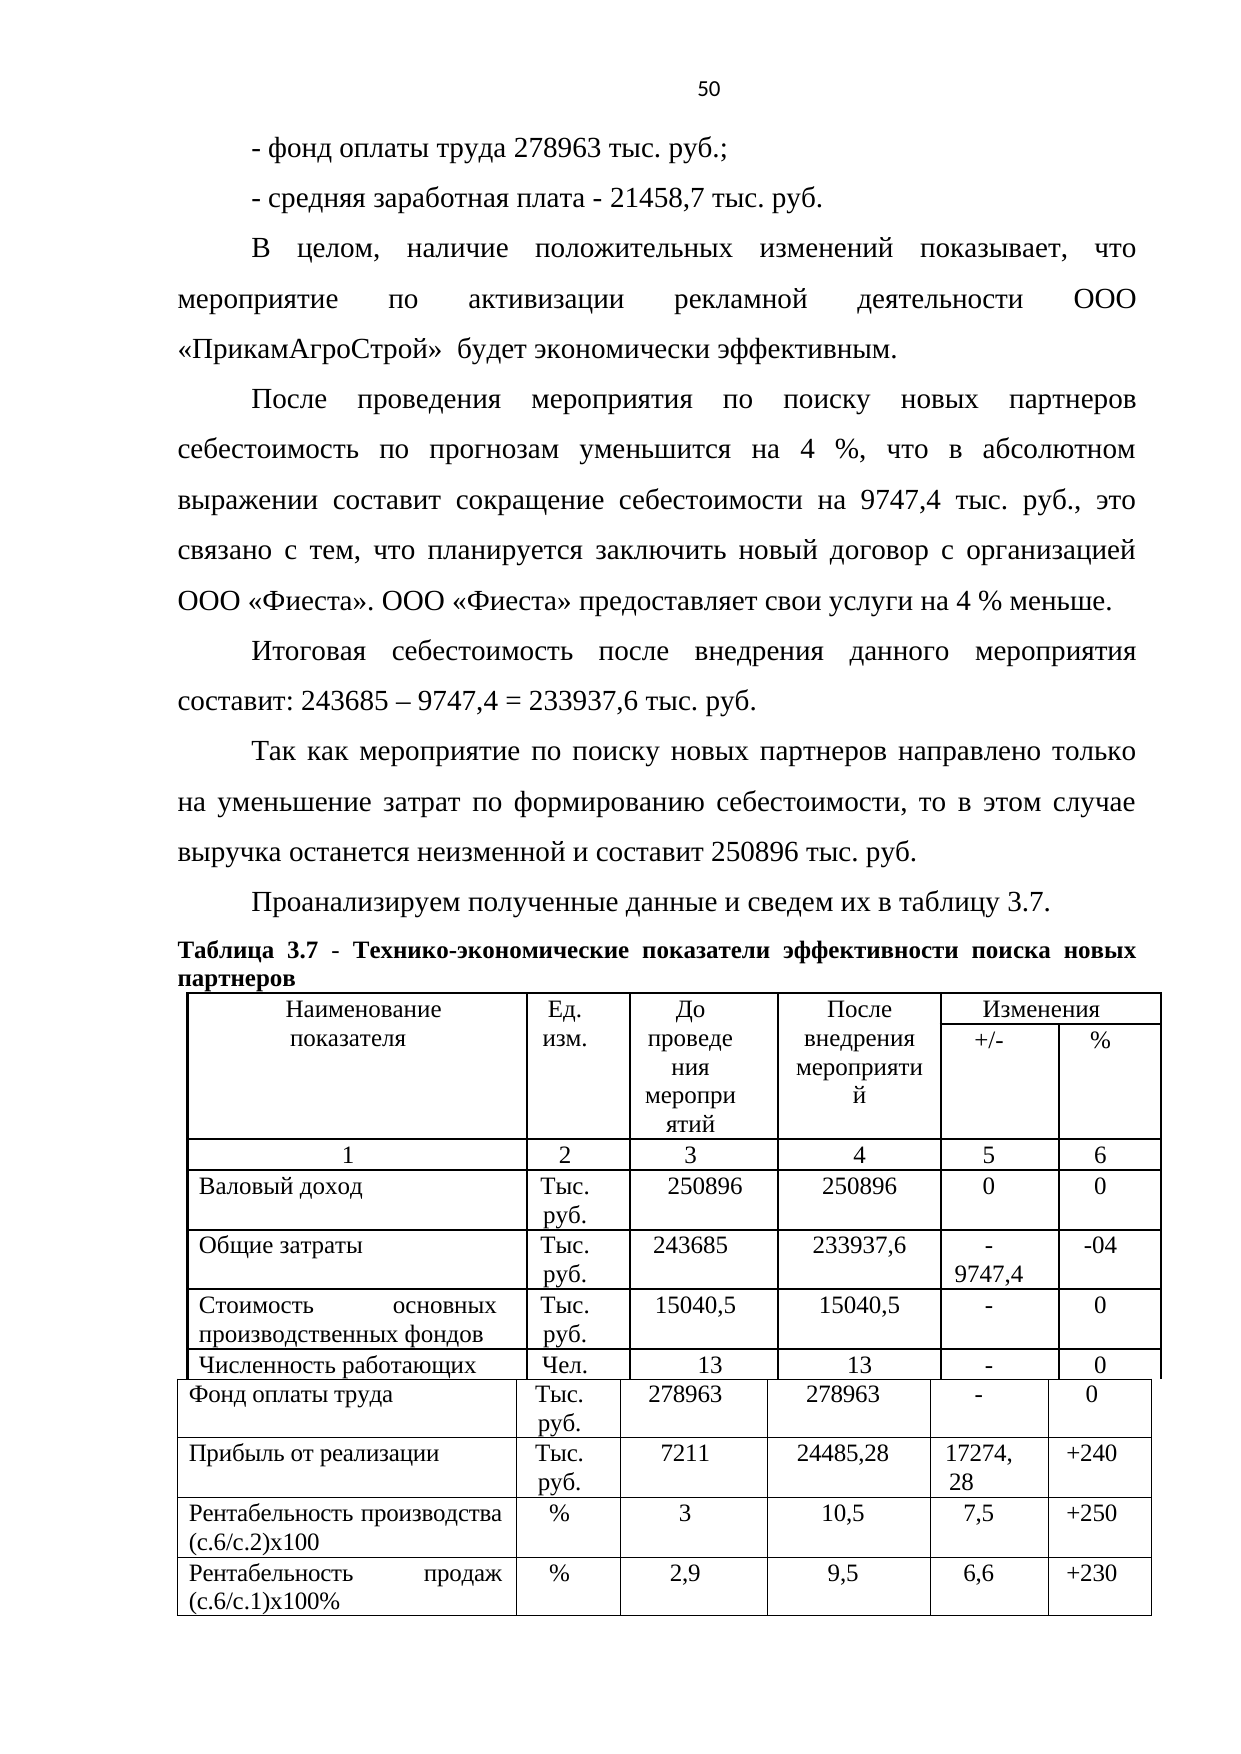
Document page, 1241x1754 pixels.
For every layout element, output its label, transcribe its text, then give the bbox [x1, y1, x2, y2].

table_cell 250896 [779, 1171, 940, 1228]
table_cell +230 [1049, 1558, 1151, 1615]
table_cell 233937,6 [779, 1231, 940, 1288]
table_cell Валовый доход [189, 1171, 526, 1228]
table_cell 17274,28 [931, 1438, 1048, 1497]
table_cell - [942, 1350, 1058, 1378]
table_cell +/- [942, 1025, 1058, 1138]
table_cell % [517, 1558, 620, 1615]
table_cell 0 [1060, 1350, 1160, 1378]
table_cell Численность работающих [189, 1350, 526, 1378]
table_cell Чел. [528, 1350, 629, 1378]
table_cell Общие затраты [189, 1231, 526, 1288]
table_cell 2,9 [621, 1558, 767, 1615]
table_header Наименование показателя [189, 994, 526, 1138]
table_cell -04 [1060, 1231, 1160, 1288]
text - средняя заработная плата - 21458,7 тыс. руб. [177, 180, 1137, 214]
table_cell -9747,4 [942, 1231, 1058, 1288]
table_cell 250896 [631, 1171, 777, 1228]
table_header Ед. изм. [528, 994, 629, 1138]
table_cell Тыс.руб. [528, 1231, 629, 1288]
table_cell Тыс. руб. [517, 1438, 620, 1497]
table_header 278963 [621, 1380, 767, 1437]
table_header После внедрения мероприятий [779, 994, 940, 1138]
table_cell 9,5 [768, 1558, 930, 1615]
text Проанализируем полученные данные и сведем их в таблицу 3.7. [177, 884, 1137, 918]
table_header Тыс. руб. [517, 1380, 620, 1437]
text Таблица 3.7 - Технико-экономические показатели эффективности поиска новых партнеров [177, 935, 1137, 992]
table_cell % [1060, 1025, 1160, 1138]
table_cell Рентабельность продаж (с.6/c.1)х100% [178, 1558, 516, 1615]
table_cell 24485,28 [768, 1438, 930, 1497]
table_cell Прибыль от реализации [178, 1438, 516, 1497]
text - фонд оплаты труда 278963 тыс. руб.; [177, 130, 1137, 163]
table_cell 0 [1060, 1290, 1160, 1348]
text Так как мероприятие по поиску новых партнеров направлено только на уменьшение затрат по формированию себестоимости, то в этом случае выручка останется неизменной и составит 250896 тыс. руб. [177, 733, 1137, 868]
table_header Изменения [942, 994, 1160, 1023]
table_cell 7,5 [931, 1498, 1048, 1557]
table_header До проведения мероприятий [631, 994, 777, 1138]
table_cell Стоимость основных производственных фондов [189, 1290, 526, 1348]
table_cell 7211 [621, 1438, 767, 1497]
table_cell 0 [942, 1171, 1058, 1228]
table_cell - [942, 1290, 1058, 1348]
table_cell 6 [1060, 1140, 1160, 1169]
table_cell 10,5 [768, 1498, 930, 1557]
table_cell 3 [631, 1140, 777, 1169]
table_header Фонд оплаты труда [178, 1380, 516, 1437]
table_cell 15040,5 [779, 1290, 940, 1348]
table_cell 6,6 [931, 1558, 1048, 1615]
table_cell Рентабельность производства (с.6/с.2)х100 [178, 1498, 516, 1557]
table_cell Тыс. руб. [528, 1171, 629, 1228]
table_cell 13 [631, 1350, 777, 1378]
table_cell 243685 [631, 1231, 777, 1288]
table_cell 13 [779, 1350, 940, 1378]
text После проведения мероприятия по поиску новых партнеров себестоимость по прогнозам уменьшится на 4 %, что в абсолютном выражении составит сокращение себестоимости на 9747,4 тыс. руб., это связано с тем, что планируется заключить новый договор с организацией ООО «Фиеста». ООО «Фиеста» предоставляет свои услуги на 4 % меньше. [177, 381, 1137, 616]
table_cell 4 [779, 1140, 940, 1169]
table_cell +250 [1049, 1498, 1151, 1557]
text В целом, наличие положительных изменений показывает, что мероприятие по активизации рекламной деятельности ООО «ПрикамАгроСтрой» будет экономически эффективным. [177, 230, 1137, 364]
table_cell 0 [1060, 1171, 1160, 1228]
table_header 278963 [768, 1380, 930, 1437]
table_cell 3 [621, 1498, 767, 1557]
table_cell 15040,5 [631, 1290, 777, 1348]
table_header 0 [1049, 1380, 1151, 1437]
table_cell 5 [942, 1140, 1058, 1169]
text Итоговая себестоимость после внедрения данного мероприятия составит: 243685 – 9747,4 = 233937,6 тыс. руб. [177, 633, 1137, 717]
table_header - [931, 1380, 1048, 1437]
table_cell Тыс. руб. [528, 1290, 629, 1348]
table_cell % [517, 1498, 620, 1557]
table_cell +240 [1049, 1438, 1151, 1497]
table_cell 1 [189, 1140, 526, 1169]
table_cell 2 [528, 1140, 629, 1169]
